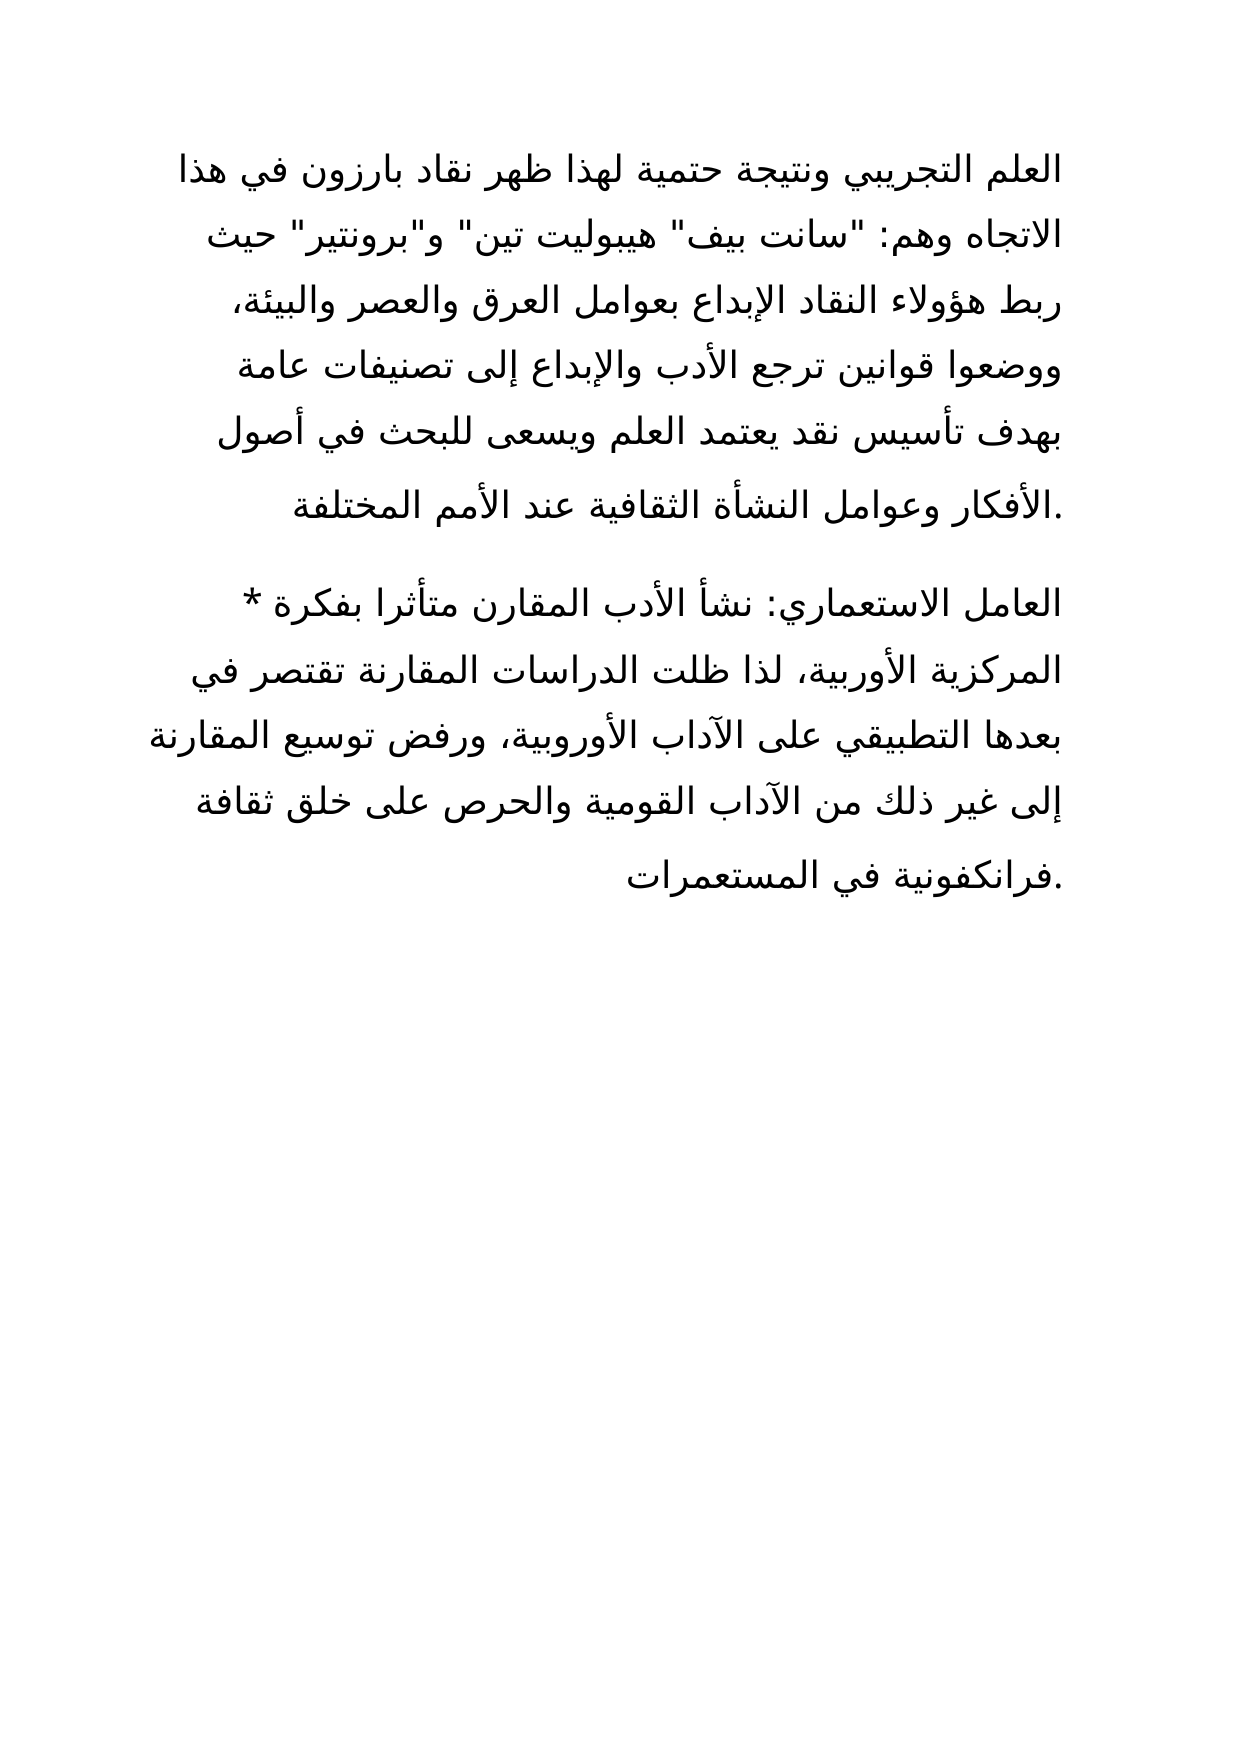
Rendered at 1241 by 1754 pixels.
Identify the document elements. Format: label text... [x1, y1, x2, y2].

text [148, 148, 1063, 529]
text * العامل الاستعماري: نشأ الأدب المقارن متأثرا بفكرة المركزية الأوربية، لذا ظلت الدراسات المقارنة تقتصر في بعدها التطبيقي على الآداب الأوروبية، ورفض توسيع المقارنة إلى غير ذلك من الآداب القومية والحرص على خلق ثقافة فرانكفونية في المستعمرات. [148, 576, 1063, 900]
